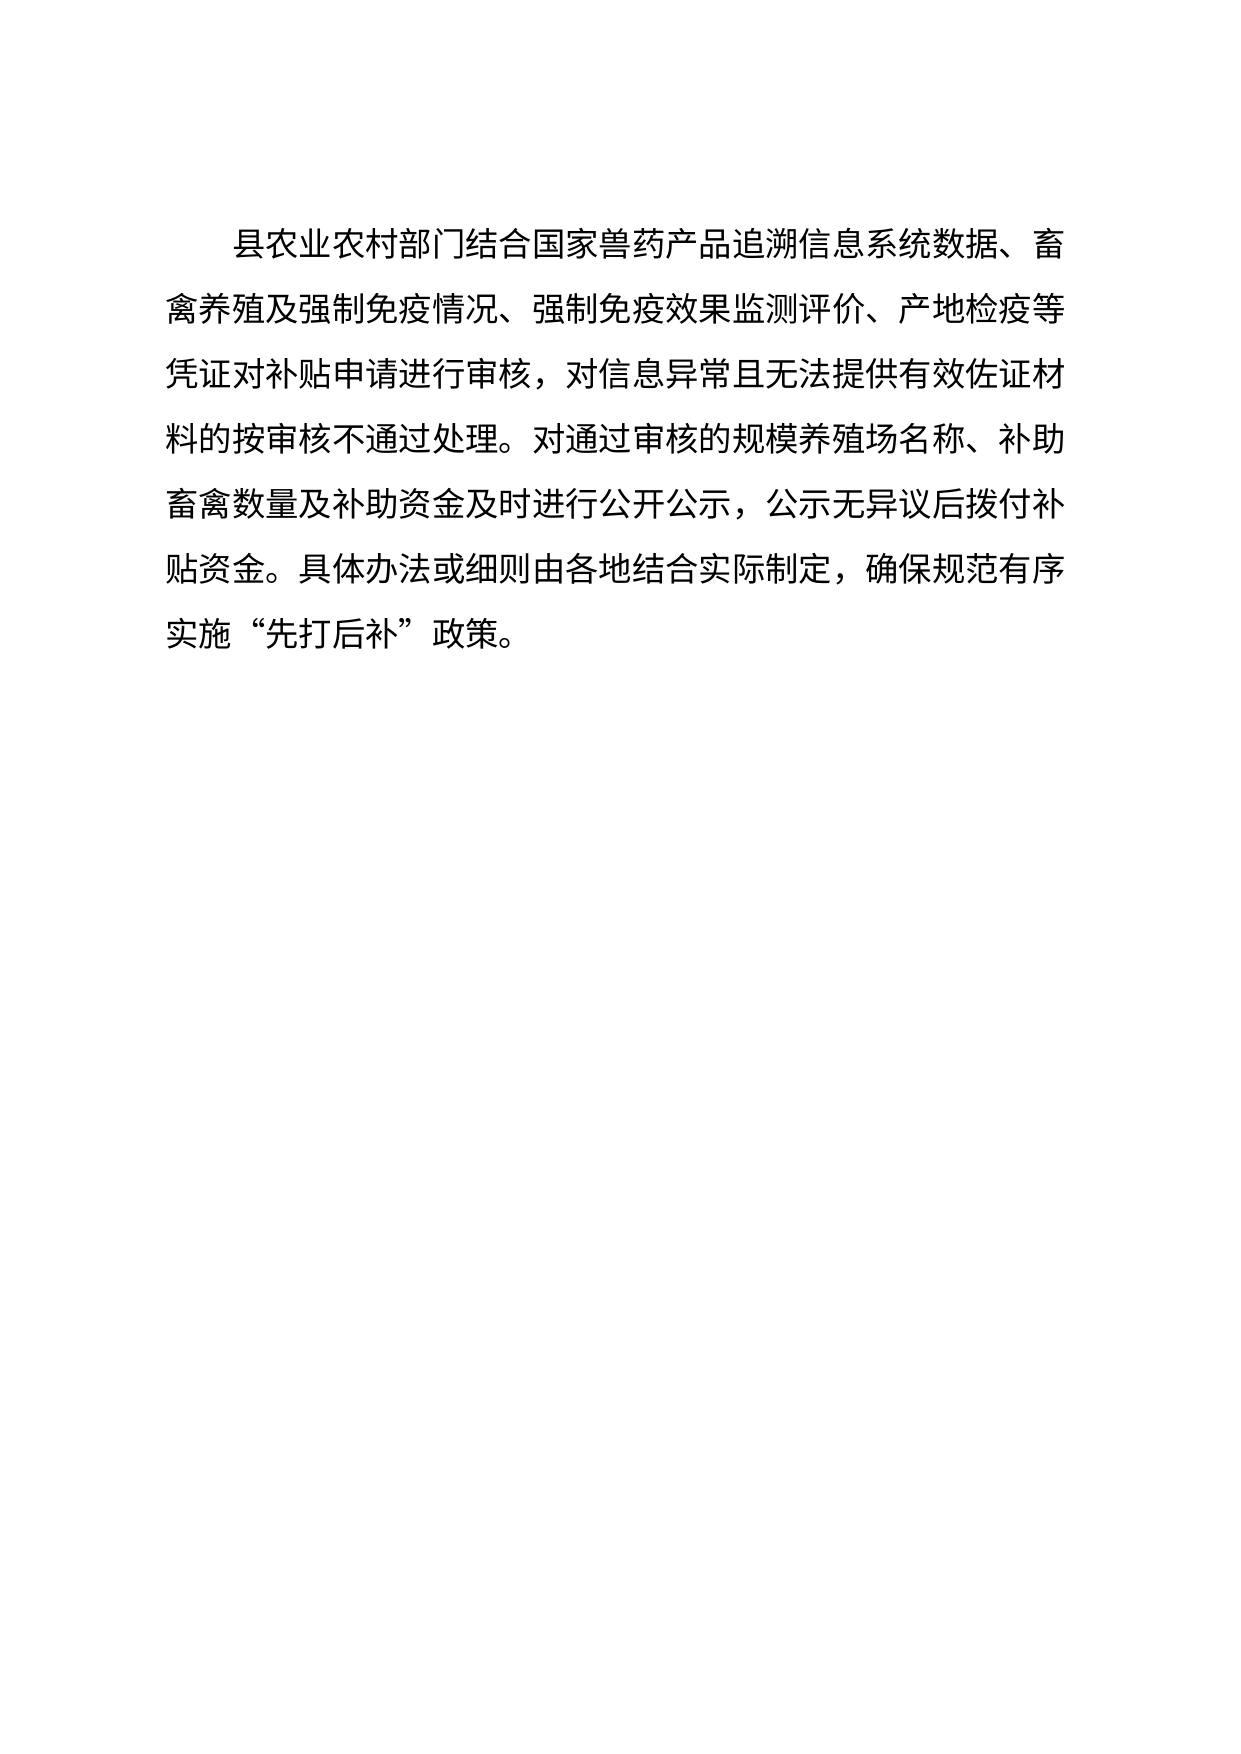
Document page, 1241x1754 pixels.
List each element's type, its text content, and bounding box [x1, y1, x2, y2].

text 县农业农村部门结合国家兽药产品追溯信息系统数据、畜禽养殖及强制免疫情况、强制免疫效果监测评价、产地检疫等凭证对补贴申请进行审核，对信息异常且无法提供有效佐证材料的按审核不通过处理。对通过审核的规模养殖场名称、补助畜禽数量及补助资金及时进行公开公示，公示无异议后拨付补贴资金。具体办法或细则由各地结合实际制定，确保规范有序实施“先打后补”政策。 [165, 209, 1087, 664]
